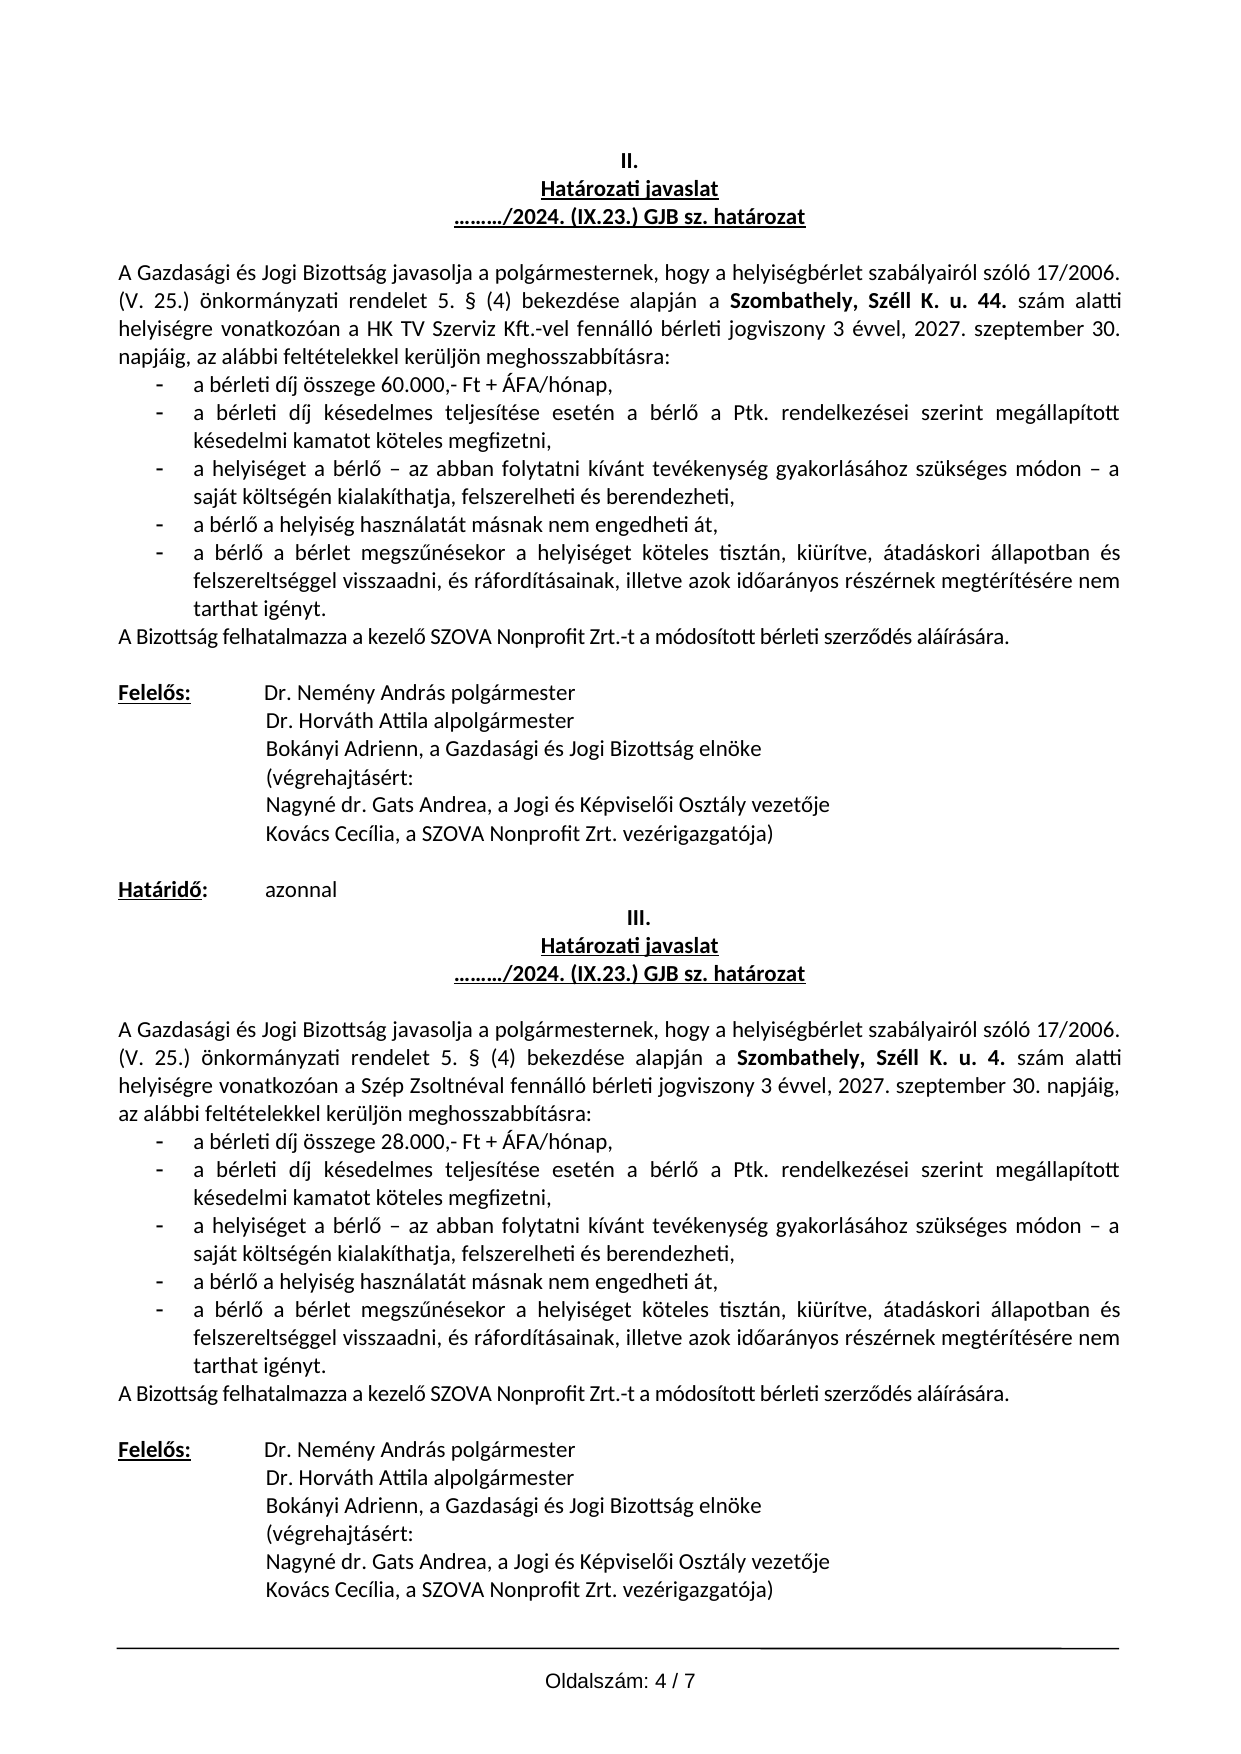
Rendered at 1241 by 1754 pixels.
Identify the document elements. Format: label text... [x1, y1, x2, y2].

text II. [137, 146, 1122, 174]
text A Gazdasági és Jogi Bizottság javasolja a polgármesternek, hogy a helyiségbérlet szabályairól szóló 17/2006. (V. 25.) önkormányzati rendelet 5. § (4) bekezdése alapján a Szombathely, Széll K. u. 44. szám alatti helyiségre vonatkozóan a HK TV Szerviz Kft.-vel fennálló bérleti jogviszony 3 évvel, 2027. szeptember 30. napjáig, az alábbi feltételekkel kerüljön meghosszabbításra: [118, 258, 1122, 370]
list a bérlő a bérlet megszűnésekor a helyiséget köteles tisztán, kiürítve, átadáskori állapotban és felszereltséggel visszaadni, és ráfordításainak, illetve azok időarányos részérnek megtérítésére nem tarthat igényt. [156, 538, 1122, 622]
text Dr. Horváth Attila alpolgármester [118, 1463, 1122, 1491]
text III. [137, 903, 1122, 931]
text Határidő: azonnal [118, 875, 1122, 903]
text Bokányi Adrienn, a Gazdasági és Jogi Bizottság elnöke [192, 734, 1122, 763]
list a bérleti díj összege 60.000,- Ft + ÁFA/hónap, [156, 370, 1122, 398]
text Felelős: Dr. Nemény András polgármester [118, 678, 1122, 707]
text Felelős: Dr. Nemény András polgármester [118, 1435, 1122, 1463]
text Kovács Cecília, a SZOVA Nonprofit Zrt. vezérigazgatója) [118, 1575, 1122, 1603]
text Nagyné dr. Gats Andrea, a Jogi és Képviselői Osztály vezetője [118, 1547, 1122, 1575]
text ………/2024. (IX.23.) GJB sz. határozat [137, 959, 1122, 987]
text A Gazdasági és Jogi Bizottság javasolja a polgármesternek, hogy a helyiségbérlet szabályairól szóló 17/2006. (V. 25.) önkormányzati rendelet 5. § (4) bekezdése alapján a Szombathely, Széll K. u. 4. szám alatti helyiségre vonatkozóan a Szép Zsoltnéval fennálló bérleti jogviszony 3 évvel, 2027. szeptember 30. napjáig, az alábbi feltételekkel kerüljön meghosszabbításra: [118, 1015, 1122, 1127]
list a bérlő a helyiség használatát másnak nem engedheti át, [156, 510, 1122, 538]
text Bokányi Adrienn, a Gazdasági és Jogi Bizottság elnöke [192, 1491, 1122, 1519]
text A Bizottság felhatalmazza a kezelő SZOVA Nonprofit Zrt.-t a módosított bérleti szerződés aláírására. [118, 622, 1122, 651]
list a bérlő a bérlet megszűnésekor a helyiséget köteles tisztán, kiürítve, átadáskori állapotban és felszereltséggel visszaadni, és ráfordításainak, illetve azok időarányos részérnek megtérítésére nem tarthat igényt. [156, 1295, 1122, 1379]
list a bérleti díj késedelmes teljesítése esetén a bérlő a Ptk. rendelkezései szerint megállapított késedelmi kamatot köteles megfizetni, [156, 398, 1122, 454]
text A Bizottság felhatalmazza a kezelő SZOVA Nonprofit Zrt.-t a módosított bérleti szerződés aláírására. [118, 1379, 1122, 1407]
list a bérleti díj összege 28.000,- Ft + ÁFA/hónap, [156, 1127, 1122, 1155]
text Határozati javaslat [137, 931, 1122, 959]
text ………/2024. (IX.23.) GJB sz. határozat [137, 202, 1122, 230]
text Nagyné dr. Gats Andrea, a Jogi és Képviselői Osztály vezetője [118, 791, 1122, 819]
text Kovács Cecília, a SZOVA Nonprofit Zrt. vezérigazgatója) [118, 819, 1122, 847]
text Dr. Horváth Attila alpolgármester [118, 707, 1122, 734]
text (végrehajtásért: [118, 1519, 1122, 1547]
text Határozati javaslat [137, 174, 1122, 202]
list a bérlő a helyiség használatát másnak nem engedheti át, [156, 1267, 1122, 1295]
list a bérleti díj késedelmes teljesítése esetén a bérlő a Ptk. rendelkezései szerint megállapított késedelmi kamatot köteles megfizetni, [156, 1155, 1122, 1211]
text (végrehajtásért: [118, 763, 1122, 791]
